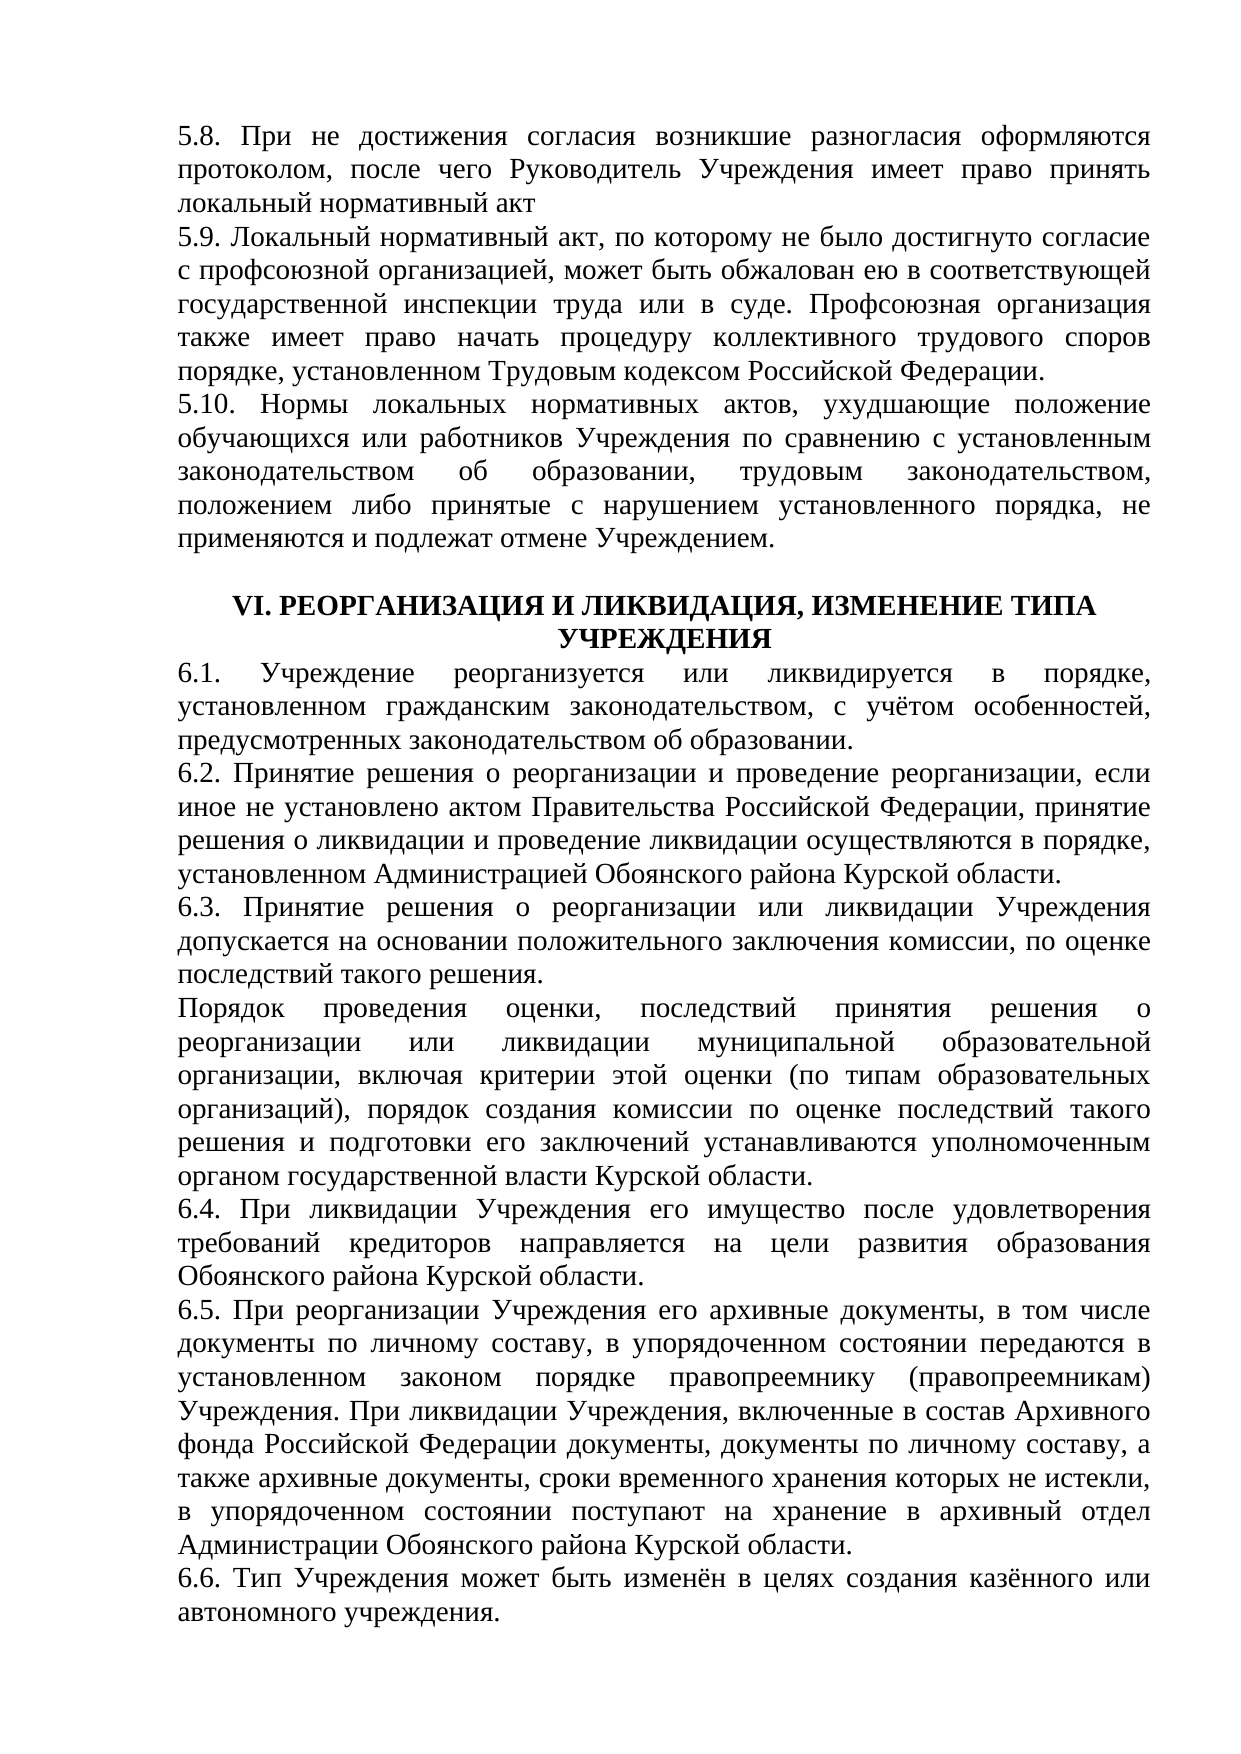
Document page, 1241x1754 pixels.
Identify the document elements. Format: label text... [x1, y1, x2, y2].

text 6.1. Учреждение реорганизуется или ликвидируется в порядке, установленном гражданским законодательством, с учётом особенностей, предусмотренных законодательством об образовании. [177, 655, 1152, 755]
text 6.2. Принятие решения о реорганизации и проведение реорганизации, если иное не установлено актом Правительства Российской Федерации, принятие решения о ликвидации и проведение ликвидации осуществляются в порядке, установленном Администрацией Обоянского района Курской области. [177, 755, 1152, 889]
text 6.5. При реорганизации Учреждения его архивные документы, в том числе документы по личному составу, в упорядоченном состоянии передаются в установленном законом порядке правопреемнику (правопреемникам) Учреждения. При ликвидации Учреждения, включенные в состав Архивного фонда Российской Федерации документы, документы по личному составу, а также архивные документы, сроки временного хранения которых не истекли, в упорядоченном состоянии поступают на хранение в архивный отдел Администрации Обоянского района Курской области. [177, 1292, 1152, 1560]
text 5.9. Локальный нормативный акт, по которому не было достигнуто согласие с профсоюзной организацией, может быть обжалован ею в соответствующей государственной инспекции труда или в суде. Профсоюзная организация также имеет право начать процедуру коллективного трудового споров порядке, установленном Трудовым кодексом Российской Федерации. [177, 219, 1152, 386]
text VI. РЕОРГАНИЗАЦИЯ И ЛИКВИДАЦИЯ, ИЗМЕНЕНИЕ ТИПА УЧРЕЖДЕНИЯ [177, 588, 1152, 655]
text Порядок проведения оценки, последствий принятия решения о реорганизации или ликвидации муниципальной образовательной организации, включая критерии этой оценки (по типам образовательных организаций), порядок создания комиссии по оценке последствий такого решения и подготовки его заключений устанавливаются уполномоченным органом государственной власти Курской области. [177, 990, 1152, 1191]
text 6.6. Тип Учреждения может быть изменён в целях создания казённого или автономного учреждения. [177, 1560, 1152, 1627]
text 5.8. При не достижения согласия возникшие разногласия оформляются протоколом, после чего Руководитель Учреждения имеет право принять локальный нормативный акт [177, 118, 1152, 219]
text 5.10. Нормы локальных нормативных актов, ухудшающие положение обучающихся или работников Учреждения по сравнению с установленным законодательством об образовании, трудовым законодательством, положением либо принятые с нарушением установленного порядка, не применяются и подлежат отмене Учреждением. [177, 386, 1152, 554]
text 6.4. При ликвидации Учреждения его имущество после удовлетворения требований кредиторов направляется на цели развития образования Обоянского района Курской области. [177, 1191, 1152, 1292]
text 6.3. Принятие решения о реорганизации или ликвидации Учреждения допускается на основании положительного заключения комиссии, по оценке последствий такого решения. [177, 889, 1152, 990]
